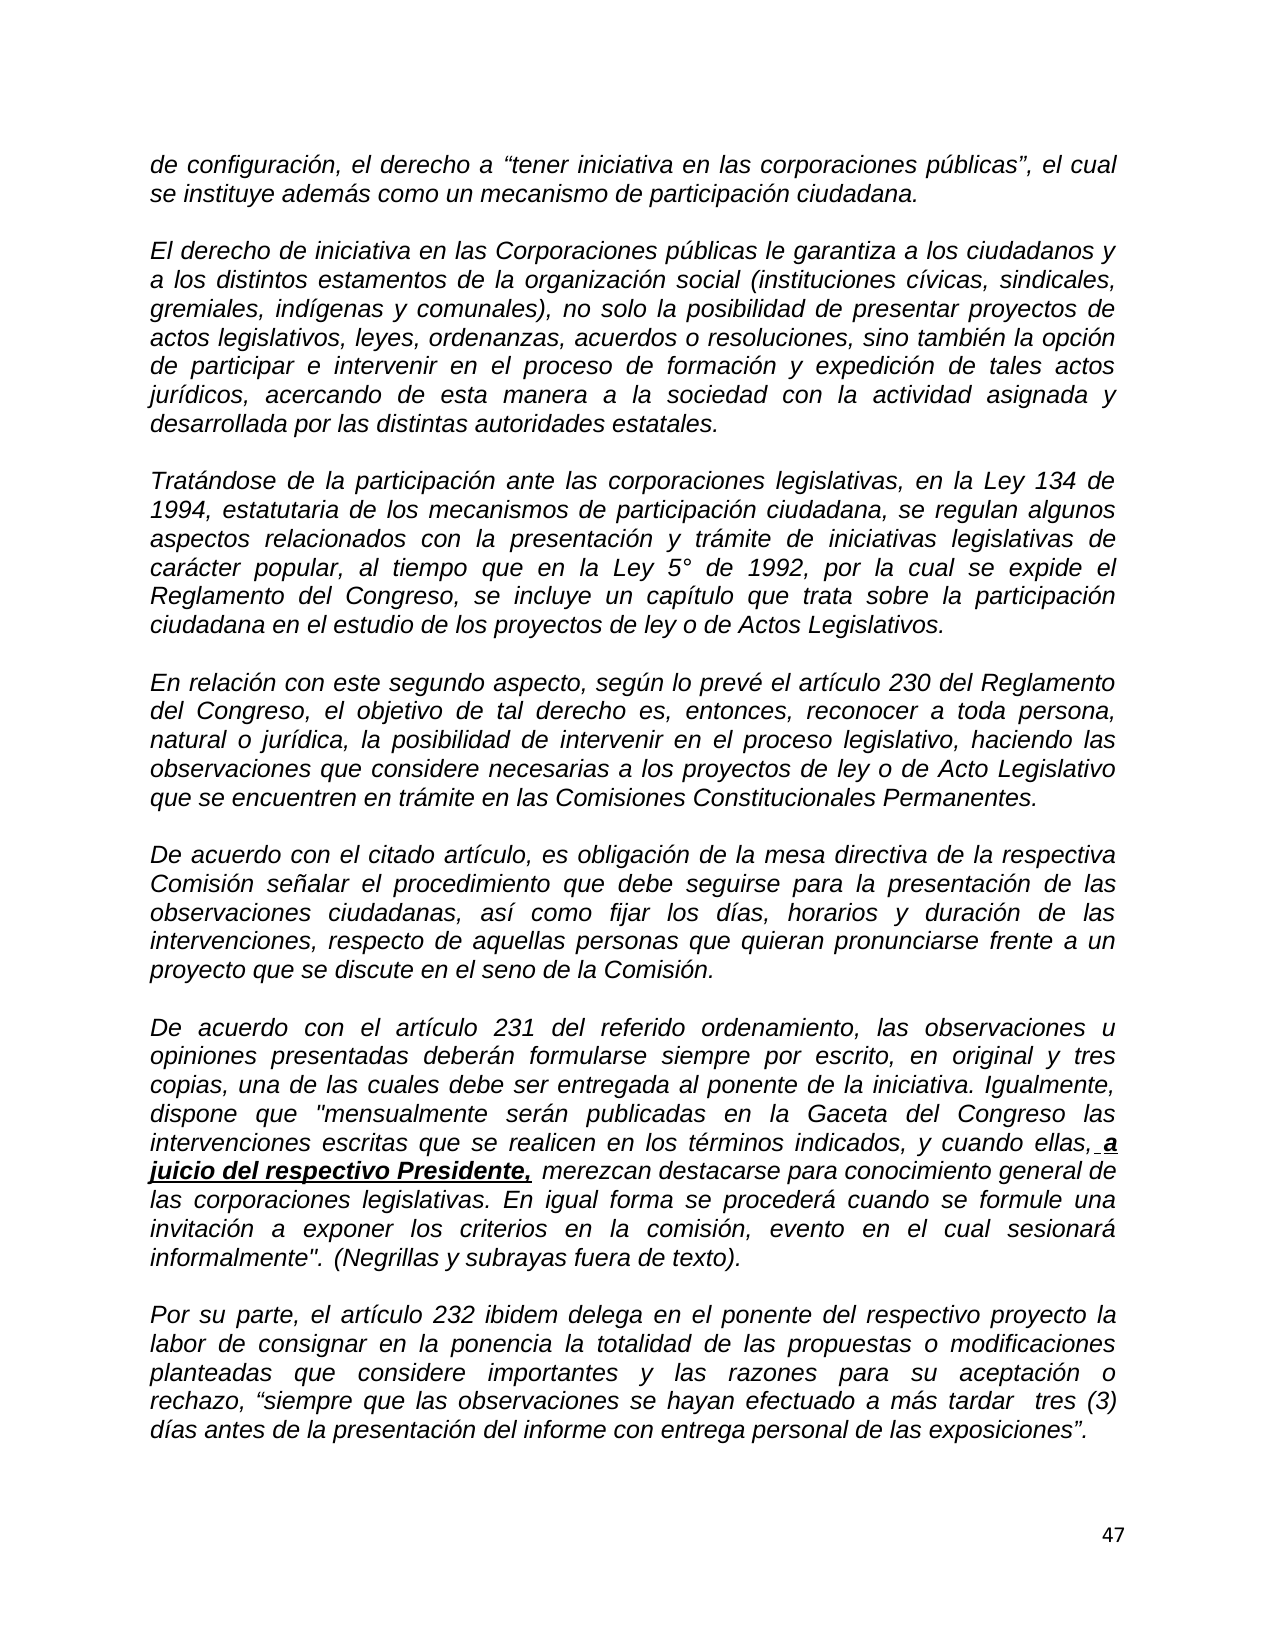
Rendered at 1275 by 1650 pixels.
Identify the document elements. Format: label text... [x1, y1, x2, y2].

text En relación con este segundo aspecto, según lo prevé el artículo 230 del Reglamento del Congreso, el objetivo de tal derecho es, entonces, reconocer a toda persona, natural o jurídica, la posibilidad de intervenir en el proceso legislativo, haciendo las observaciones que considere necesarias a los proyectos de ley o de Acto Legislativo que se encuentren en trámite en las Comisiones Constitucionales Permanentes. [150, 667, 1120, 811]
text Por su parte, el artículo 232 ibidem delega en el ponente del respectivo proyecto la labor de consignar en la ponencia la totalidad de las propuestas o modificaciones planteadas que considere importantes y las razones para su aceptación o rechazo, “siempre que las observaciones se hayan efectuado a más tardar tres (3) días antes de la presentación del informe con entrega personal de las exposiciones”. [150, 1300, 1120, 1444]
text Tratándose de la participación ante las corporaciones legislativas, en la Ley 134 de 1994, estatutaria de los mecanismos de participación ciudadana, se regulan algunos aspectos relacionados con la presentación y trámite de iniciativas legislativas de carácter popular, al tiempo que en la Ley 5° de 1992, por la cual se expide el Reglamento del Congreso, se incluye un capítulo que trata sobre la participación ciudadana en el estudio de los proyectos de ley o de Actos Legislativos. [150, 466, 1120, 639]
text El derecho de iniciativa en las Corporaciones públicas le garantiza a los ciudadanos y a los distintos estamentos de la organización social (instituciones cívicas, sindicales, gremiales, indígenas y comunales), no solo la posibilidad de presentar proyectos de actos legislativos, leyes, ordenanzas, acuerdos o resoluciones, sino también la opción de participar e intervenir en el proceso de formación y expedición de tales actos jurídicos, acercando de esta manera a la sociedad con la actividad asignada y desarrollada por las distintas autoridades estatales. [150, 236, 1120, 437]
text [150, 150, 1120, 207]
text De acuerdo con el citado artículo, es obligación de la mesa directiva de la respectiva Comisión señalar el procedimiento que debe seguirse para la presentación de las observaciones ciudadanas, así como fijar los días, horarios y duración de las intervenciones, respecto de aquellas personas que quieran pronunciarse frente a un proyecto que se discute en el seno de la Comisión. [150, 840, 1120, 984]
text De acuerdo con el artículo 231 del referido ordenamiento, las observaciones u opiniones presentadas deberán formularse siempre por escrito, en original y tres copias, una de las cuales debe ser entregada al ponente de la iniciativa. Igualmente, dispone que "mensualmente serán publicadas en la Gaceta del Congreso las intervenciones escritas que se realicen en los términos indicados, y cuando ellas, a juicio del respectivo Presidente, merezcan destacarse para conocimiento general de las corporaciones legislativas. En igual forma se procederá cuando se formule una invitación a exponer los criterios en la comisión, evento en el cual sesionará informalmente". (Negrillas y subrayas fuera de texto). [150, 1012, 1120, 1271]
